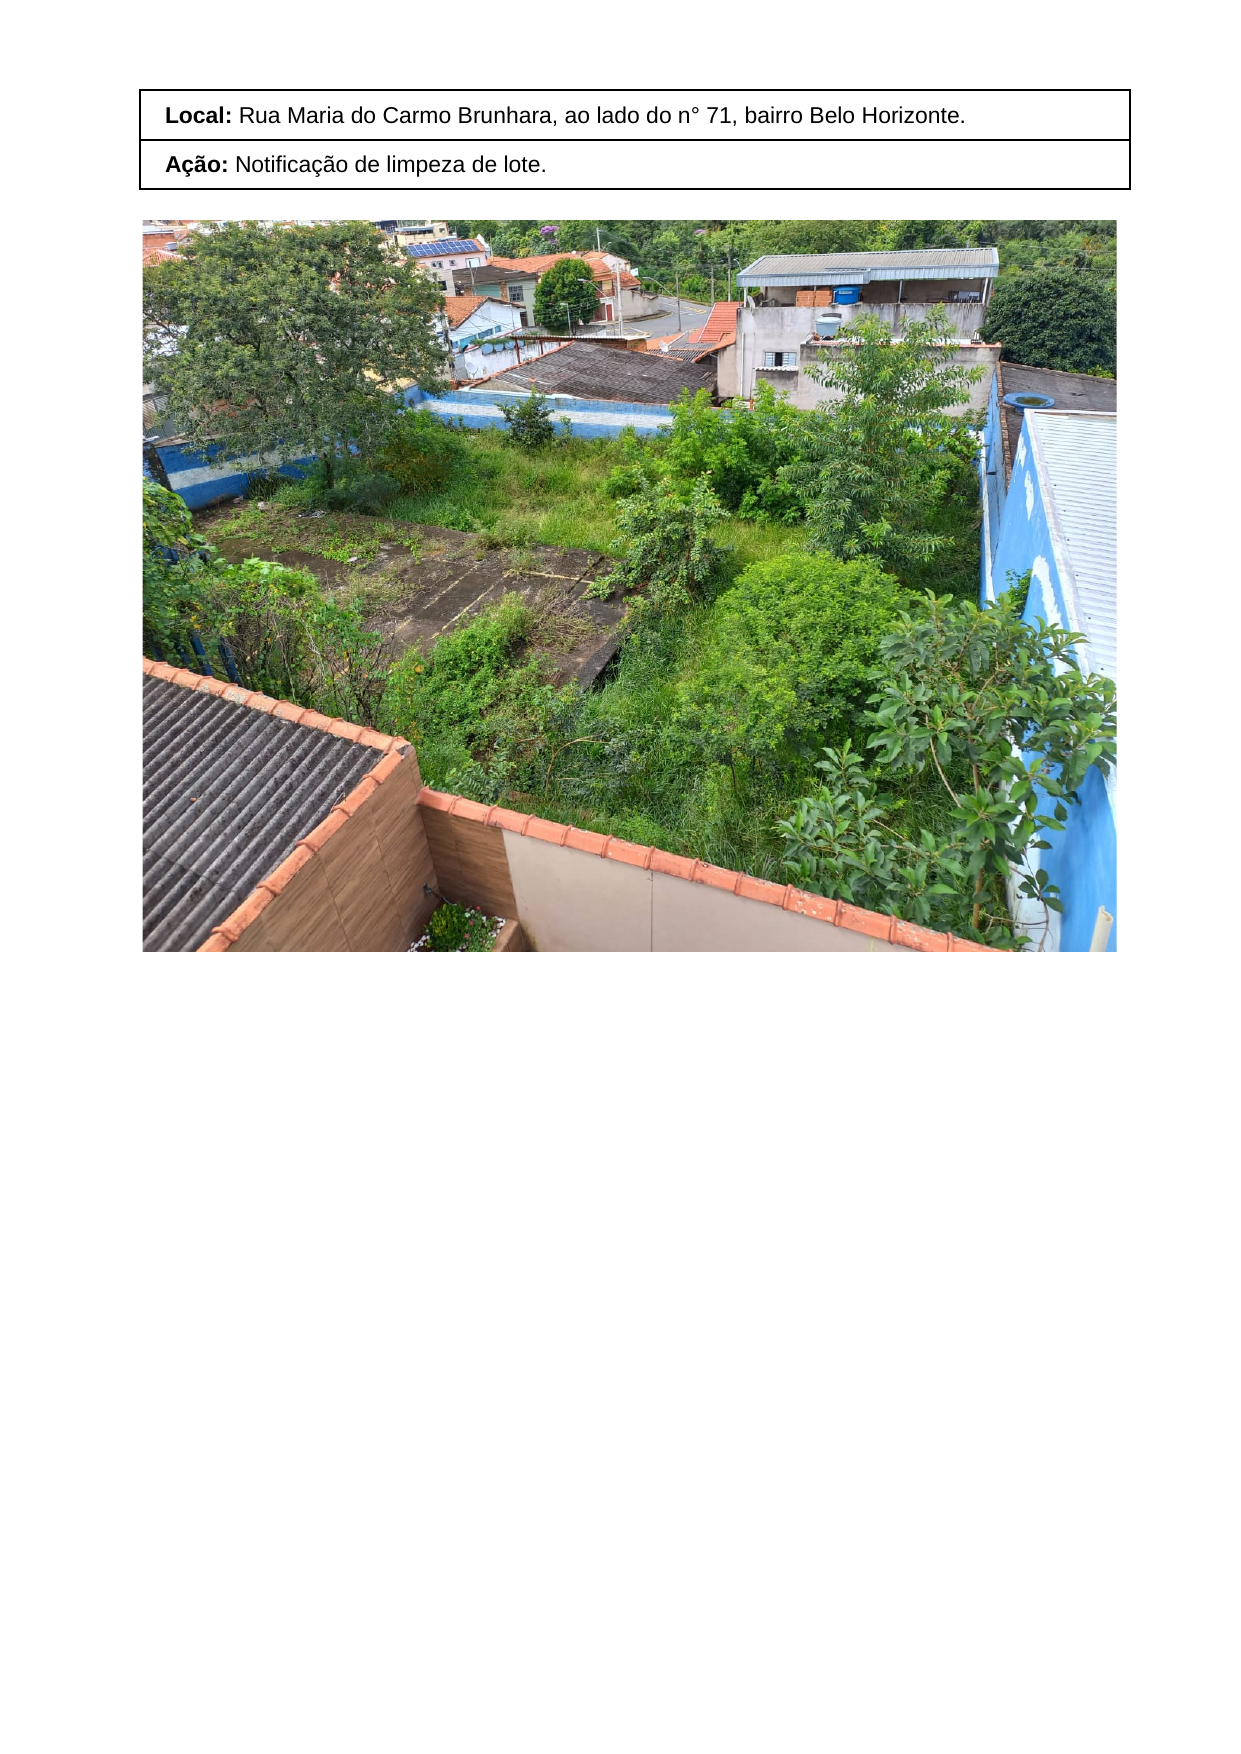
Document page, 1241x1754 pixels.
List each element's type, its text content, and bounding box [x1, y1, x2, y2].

table_cell Ação: Notificação de limpeza de lote. [141, 141, 1129, 188]
picture [142, 220, 1117, 952]
table_header Local: Rua Maria do Carmo Brunhara, ao lado do n° 71, bairro Belo Horizonte. [141, 91, 1129, 138]
